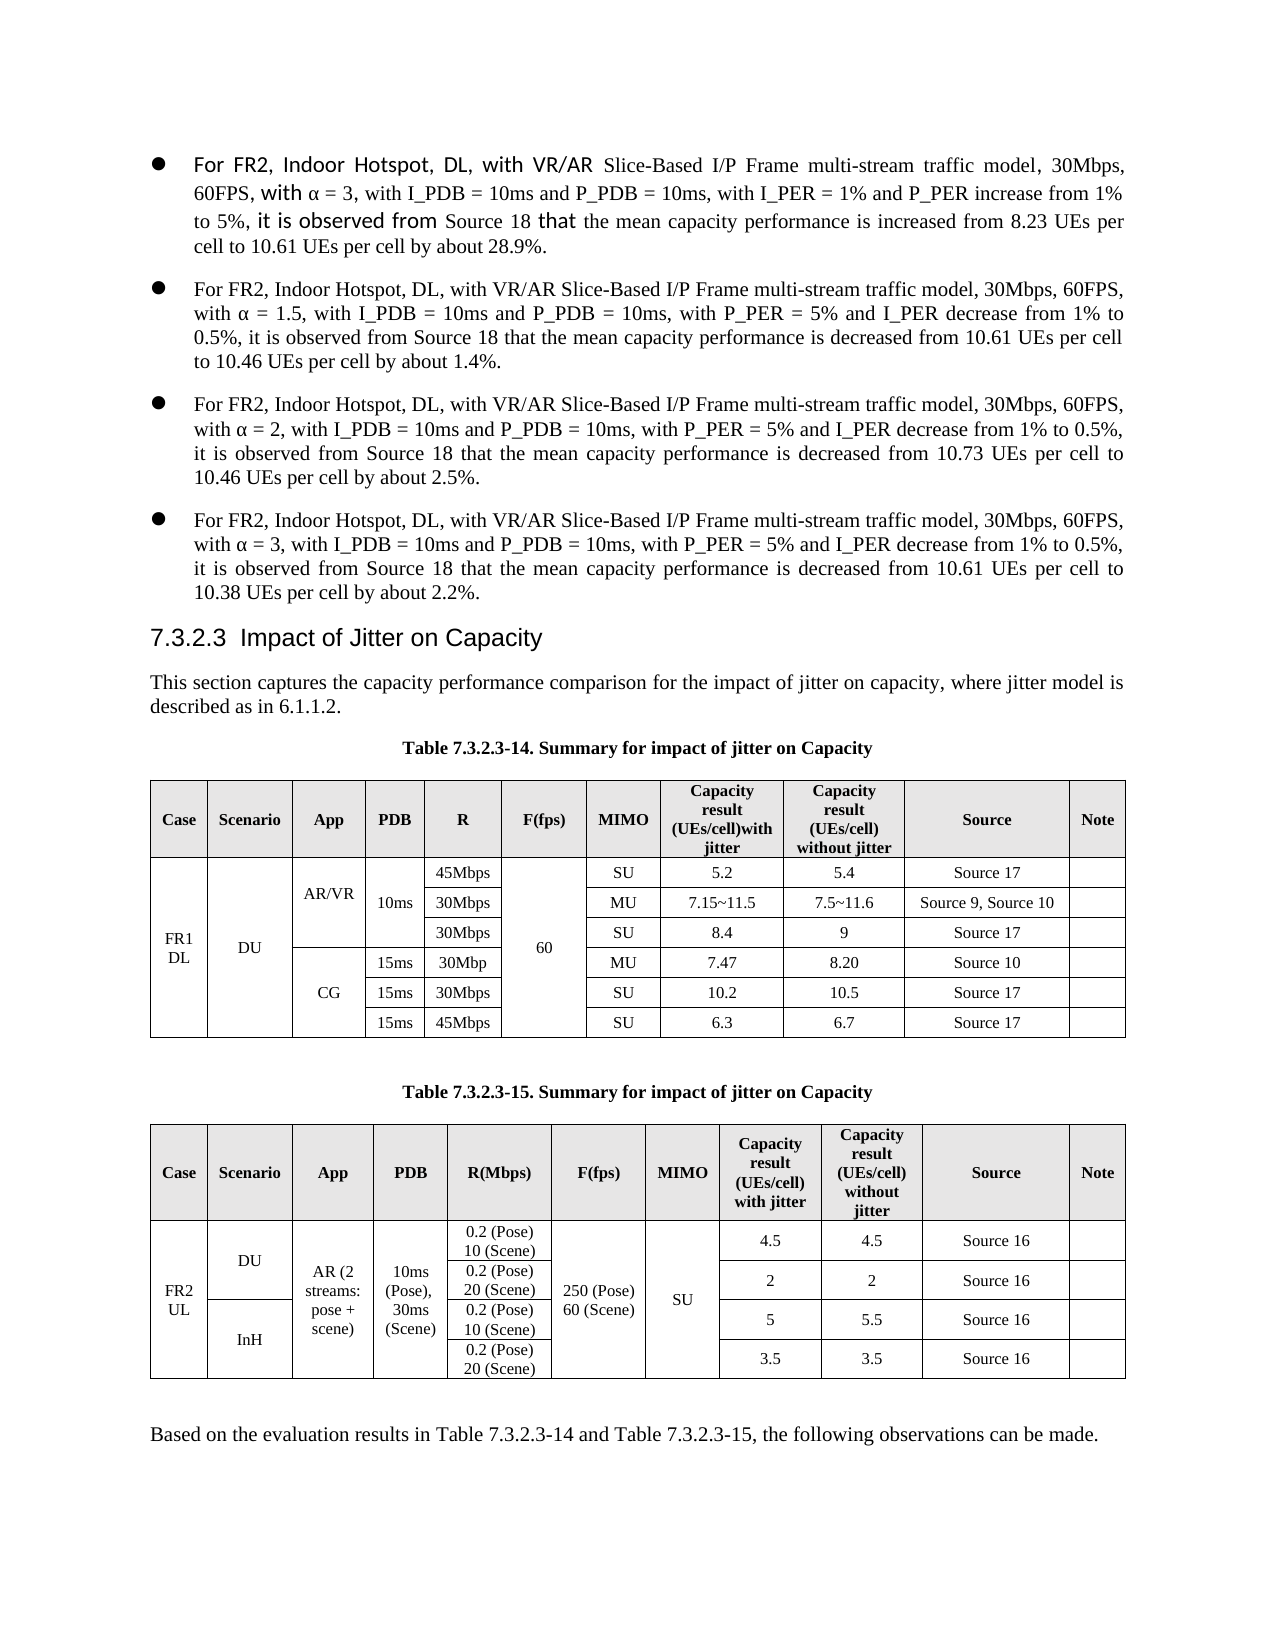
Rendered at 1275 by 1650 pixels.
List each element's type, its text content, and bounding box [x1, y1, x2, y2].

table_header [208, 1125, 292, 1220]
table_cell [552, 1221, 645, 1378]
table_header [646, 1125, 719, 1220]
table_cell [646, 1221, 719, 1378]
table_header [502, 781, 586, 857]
subtitle Impact of Jitter on Capacity [150, 623, 1125, 652]
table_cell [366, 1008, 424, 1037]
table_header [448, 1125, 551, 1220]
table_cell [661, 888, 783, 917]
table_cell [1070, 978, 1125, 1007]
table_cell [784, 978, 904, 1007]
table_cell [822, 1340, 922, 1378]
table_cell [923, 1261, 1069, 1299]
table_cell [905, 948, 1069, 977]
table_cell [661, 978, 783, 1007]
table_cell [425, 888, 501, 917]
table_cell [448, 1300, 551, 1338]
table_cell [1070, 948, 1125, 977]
list For FR2, Indoor Hotspot, DL, with VR/AR Slice-Based I/P Frame multi-stream traffic model, 30Mbps, 60FPS, with α = 3, with I_PDB = 10ms and P_PDB = 10ms, with P_PER = 5% and I_PER decrease from 1% to 0.5%, it is observed from Source 18 that the mean capacity performance is decreased from 10.61 UEs per cell to 10.38 UEs per cell by about 2.2%. [150, 507, 1125, 604]
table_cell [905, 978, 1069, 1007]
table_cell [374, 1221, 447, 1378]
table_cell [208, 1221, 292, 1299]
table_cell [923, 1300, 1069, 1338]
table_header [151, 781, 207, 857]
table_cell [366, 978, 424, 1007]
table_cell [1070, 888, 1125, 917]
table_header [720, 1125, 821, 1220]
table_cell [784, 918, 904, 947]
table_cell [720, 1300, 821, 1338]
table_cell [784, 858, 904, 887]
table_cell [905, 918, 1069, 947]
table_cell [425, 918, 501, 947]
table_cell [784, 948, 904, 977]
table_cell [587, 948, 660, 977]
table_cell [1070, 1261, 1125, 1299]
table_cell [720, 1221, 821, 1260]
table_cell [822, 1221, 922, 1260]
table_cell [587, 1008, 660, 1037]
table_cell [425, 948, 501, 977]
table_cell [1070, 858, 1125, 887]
text Table 7.3.2.3-1. Summary for impact of jitter on Capacity [150, 737, 1125, 759]
text Based on the evaluation results in Table 7.3.2.3-1 and Table 7.3.2.3-2, the following observations can be made. [150, 1422, 1125, 1446]
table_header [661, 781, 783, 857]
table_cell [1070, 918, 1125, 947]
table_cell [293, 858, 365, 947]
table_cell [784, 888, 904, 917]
text This section captures the capacity performance comparison for the impact of jitter on capacity, where jitter model is described as in 6.1.1.2. [150, 670, 1125, 718]
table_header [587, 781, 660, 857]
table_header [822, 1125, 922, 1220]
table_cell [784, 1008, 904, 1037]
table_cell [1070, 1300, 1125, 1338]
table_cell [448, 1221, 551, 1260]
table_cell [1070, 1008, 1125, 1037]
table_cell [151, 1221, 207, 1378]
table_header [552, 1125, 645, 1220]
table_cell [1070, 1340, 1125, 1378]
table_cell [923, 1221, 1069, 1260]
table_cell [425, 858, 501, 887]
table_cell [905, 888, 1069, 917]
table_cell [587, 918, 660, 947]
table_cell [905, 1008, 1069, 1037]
list For FR2, Indoor Hotspot, DL, with VR/AR Slice-Based I/P Frame multi-stream traffic model, 30Mbps, 60FPS, with α = 2, with I_PDB = 10ms and P_PDB = 10ms, with P_PER = 5% and I_PER decrease from 1% to 0.5%, it is observed from Source 18 that the mean capacity performance is decreased from 10.73 UEs per cell to 10.46 UEs per cell by about 2.5%. [150, 392, 1125, 489]
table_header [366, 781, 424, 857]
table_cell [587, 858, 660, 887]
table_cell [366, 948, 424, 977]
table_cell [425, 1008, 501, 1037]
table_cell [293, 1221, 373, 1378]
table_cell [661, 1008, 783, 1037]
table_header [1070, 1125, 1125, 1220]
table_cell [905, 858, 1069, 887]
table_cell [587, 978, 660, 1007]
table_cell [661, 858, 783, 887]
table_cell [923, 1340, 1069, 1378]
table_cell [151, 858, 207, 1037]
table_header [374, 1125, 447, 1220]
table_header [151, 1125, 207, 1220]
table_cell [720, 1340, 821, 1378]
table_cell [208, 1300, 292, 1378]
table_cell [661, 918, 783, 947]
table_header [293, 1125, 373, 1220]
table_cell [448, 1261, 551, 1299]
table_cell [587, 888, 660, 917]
list For FR2, Indoor Hotspot, DL, with VR/AR Slice-Based I/P Frame multi-stream traffic model, 30Mbps, 60FPS, with α = 1.5, with I_PDB = 10ms and P_PDB = 10ms, with P_PER = 5% and I_PER decrease from 1% to 0.5%, it is observed from Source 18 that the mean capacity performance is decreased from 10.61 UEs per cell to 10.46 UEs per cell by about 1.4%. [150, 277, 1125, 373]
text Table 7.3.2.3-2. Summary for impact of jitter on Capacity [150, 1081, 1125, 1103]
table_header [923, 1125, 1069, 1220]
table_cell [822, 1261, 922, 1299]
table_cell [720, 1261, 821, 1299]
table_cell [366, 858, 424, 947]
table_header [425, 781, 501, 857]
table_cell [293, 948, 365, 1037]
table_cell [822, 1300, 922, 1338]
list For FR2, Indoor Hotspot, DL, with VR/AR Slice-Based I/P Frame multi-stream traffic model, 30Mbps, 60FPS, with α = 3, with I_PDB = 10ms and P_PDB = 10ms, with I_PER = 1% and P_PER increase from 1% to 5%, it is observed from Source 18 that the mean capacity performance is increased from 8.23 UEs per cell to 10.61 UEs per cell by about 28.9%. [150, 150, 1125, 258]
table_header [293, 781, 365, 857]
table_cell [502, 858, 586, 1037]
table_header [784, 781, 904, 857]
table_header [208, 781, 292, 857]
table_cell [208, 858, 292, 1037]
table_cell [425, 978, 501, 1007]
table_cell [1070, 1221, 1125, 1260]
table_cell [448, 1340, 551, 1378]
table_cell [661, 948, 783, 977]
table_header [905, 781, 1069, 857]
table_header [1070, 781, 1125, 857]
